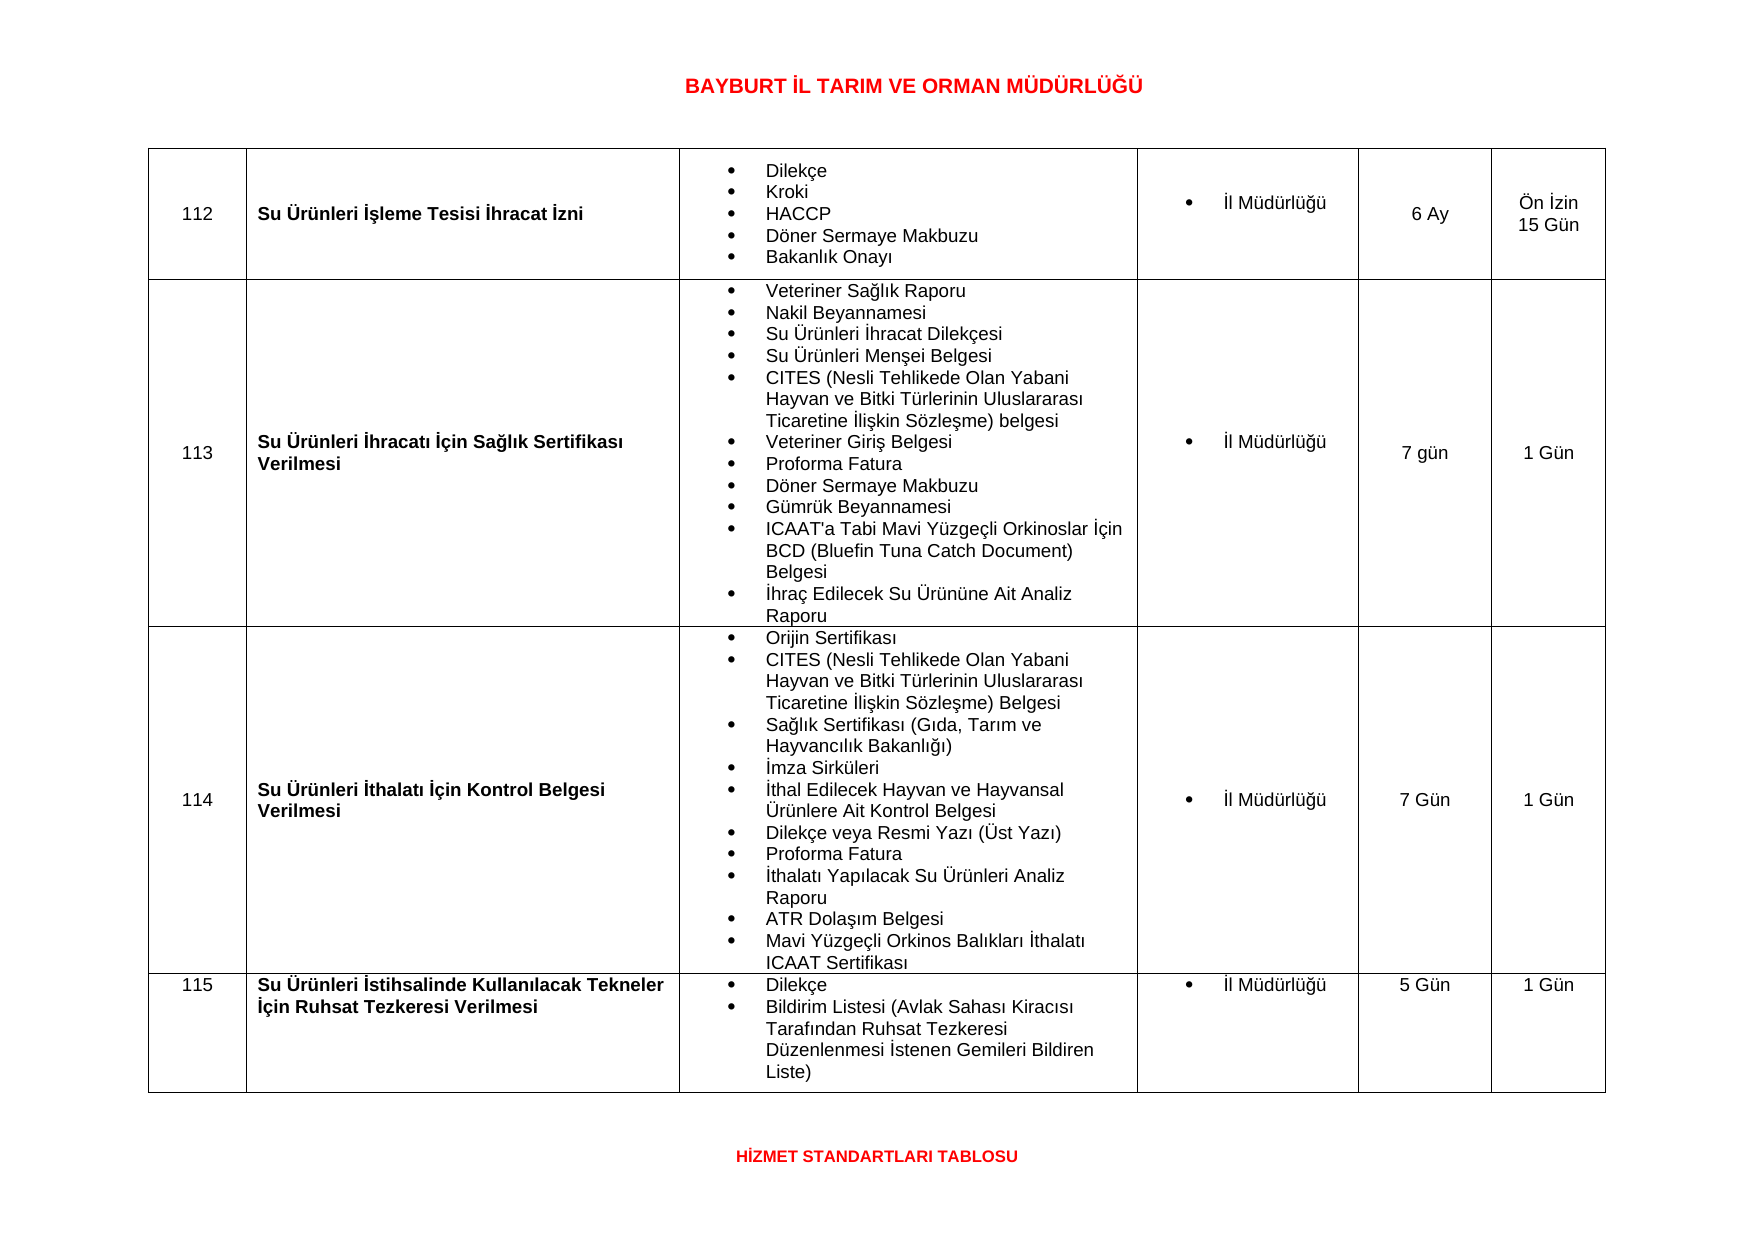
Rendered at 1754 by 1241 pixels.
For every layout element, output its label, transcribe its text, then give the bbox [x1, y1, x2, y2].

table_cell 5 Gün [1359, 974, 1491, 1092]
table_cell 6 Ay [1359, 149, 1491, 279]
table_cell Ön İzin 15 Gün [1492, 149, 1605, 279]
table_cell 1 Gün [1492, 280, 1605, 626]
table_cell 7 Gün [1359, 627, 1491, 973]
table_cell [680, 974, 1137, 1092]
table_cell 113 [149, 280, 246, 626]
table_cell 1 Gün [1492, 974, 1605, 1092]
table_cell Su Ürünleri İşleme Tesisi İhracat İzni [247, 149, 679, 279]
table_cell 112 [149, 149, 246, 279]
table_cell Dilekçe Kroki HACCP Döner Sermaye Makbuzu Bakanlık Onayı [680, 149, 1137, 279]
table_cell 7 gün [1359, 280, 1491, 626]
table_cell Su Ürünleri İhracatı İçin Sağlık Sertifikası Verilmesi [247, 280, 679, 626]
table_cell İl Müdürlüğü [1138, 974, 1358, 1092]
table_cell Veteriner Sağlık Raporu Nakil Beyannamesi Su Ürünleri İhracat Dilekçesi Su Ürünleri Menşei Belgesi CITES (Nesli Tehlikede Olan Yabani Hayvan ve Bitki Türlerinin Uluslararası Ticaretine İlişkin Sözleşme) belgesi Veteriner Giriş Belgesi Proforma Fatura Döner Sermaye Makbuzu Gümrük Beyannamesi ICAAT'a Tabi Mavi Yüzgeçli Orkinoslar İçin BCD (Bluefin Tuna Catch Document) Belgesi İhraç Edilecek Su Ürününe Ait Analiz Raporu [680, 280, 1137, 626]
table_cell 1 Gün [1492, 627, 1605, 973]
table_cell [247, 974, 679, 1092]
table_cell 114 [149, 627, 246, 973]
table_cell İl Müdürlüğü [1138, 627, 1358, 973]
table_cell Su Ürünleri İthalatı İçin Kontrol Belgesi Verilmesi [247, 627, 679, 973]
table_cell 115 [149, 974, 246, 1092]
table_cell İl Müdürlüğü [1138, 280, 1358, 626]
table_cell Orijin Sertifikası CITES (Nesli Tehlikede Olan Yabani Hayvan ve Bitki Türlerinin Uluslararası Ticaretine İlişkin Sözleşme) Belgesi Sağlık Sertifikası (Gıda, Tarım ve Hayvancılık Bakanlığı) İmza Sirküleri İthal Edilecek Hayvan ve Hayvansal Ürünlere Ait Kontrol Belgesi Dilekçe veya Resmi Yazı (Üst Yazı) Proforma Fatura İthalatı Yapılacak Su Ürünleri Analiz Raporu ATR Dolaşım Belgesi Mavi Yüzgeçli Orkinos Balıkları İthalatı ICAAT Sertifikası [680, 627, 1137, 973]
table_cell İl Müdürlüğü [1138, 149, 1358, 279]
